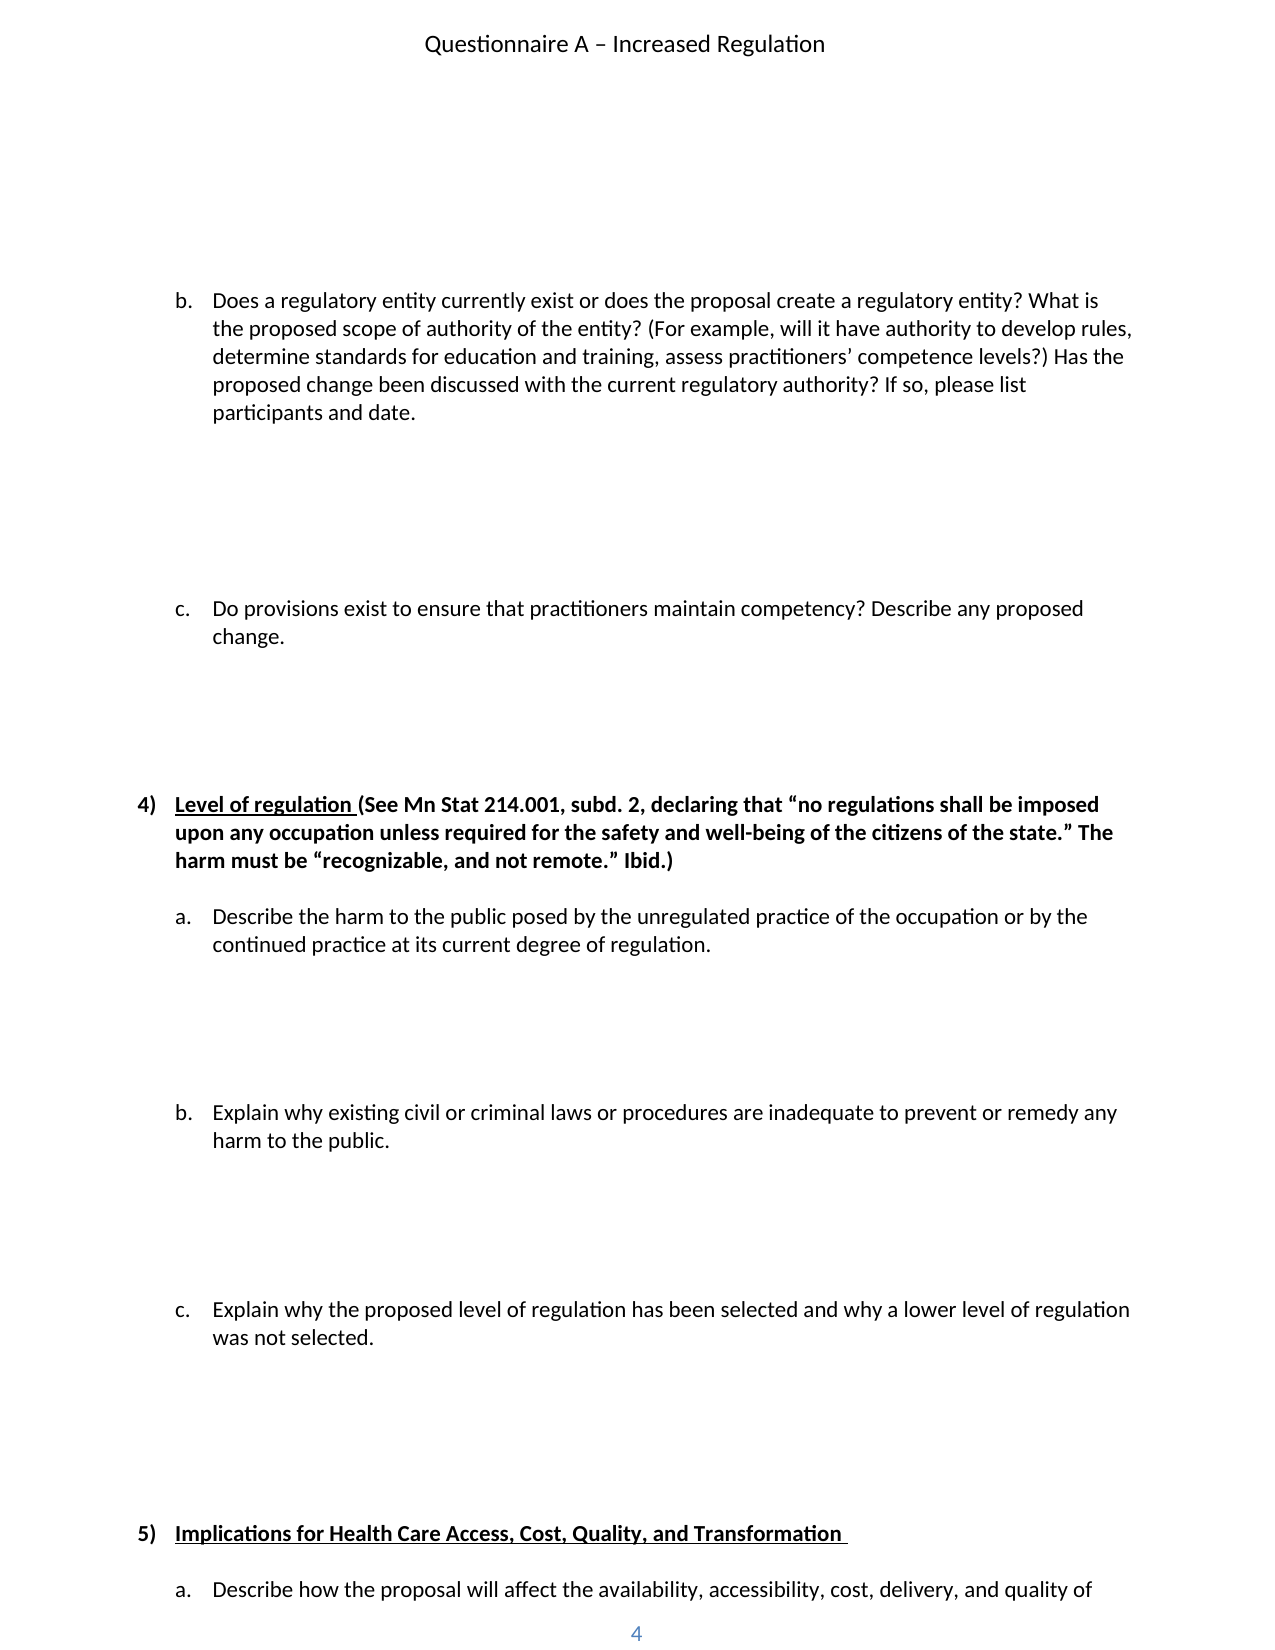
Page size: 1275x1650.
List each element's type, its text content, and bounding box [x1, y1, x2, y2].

list Explain why existing civil or criminal laws or procedures are inadequate to prevent or remedy any harm to the public. [175, 1098, 1135, 1154]
list Explain why the proposed level of regulation has been selected and why a lower level of regulation was not selected. [175, 1295, 1135, 1351]
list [175, 1575, 1135, 1603]
list Describe the harm to the public posed by the unregulated practice of the occupation or by the continued practice at its current degree of regulation. [175, 902, 1135, 958]
list Does a regulatory entity currently exist or does the proposal create a regulatory entity? What is the proposed scope of authority of the entity? (For example, will it have authority to develop rules, determine standards for education and training, assess practitioners’ competence levels?) Has the proposed change been discussed with the current regulatory authority? If so, please list participants and date. [175, 286, 1135, 426]
list Level of regulation (See Mn Stat 214.001, subd. 2, declaring that “no regulations shall be imposed upon any occupation unless required for the safety and well-being of the citizens of the state.” The harm must be “recognizable, and not remote.” Ibid.) [137, 790, 1135, 874]
list Do provisions exist to ensure that practitioners maintain competency? Describe any proposed change. [175, 594, 1135, 650]
list Implications for Health Care Access, Cost, Quality, and Transformation [137, 1519, 1135, 1547]
